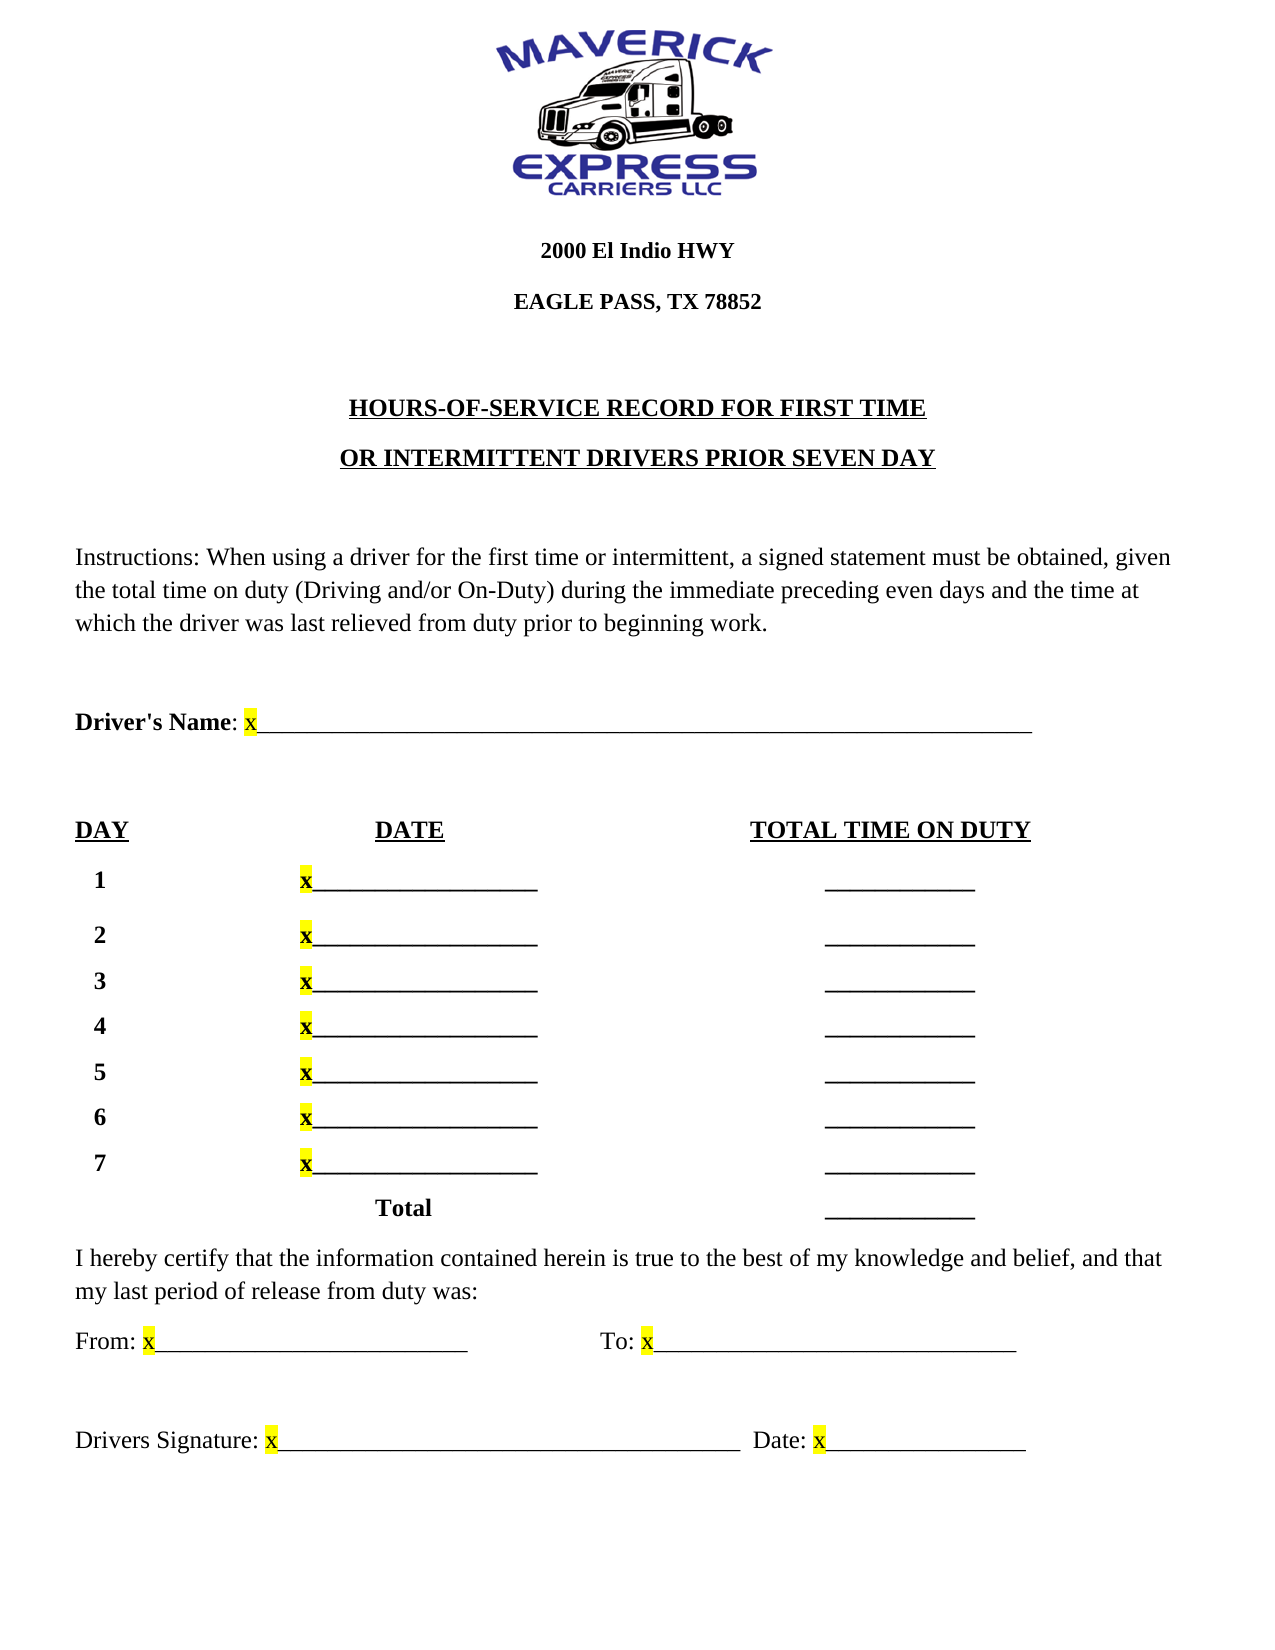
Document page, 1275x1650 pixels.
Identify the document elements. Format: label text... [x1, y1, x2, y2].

text Driver's Name: x______________________________________________________________ [75, 707, 1200, 736]
text From: x_________________________ To: x_____________________________ [653, 1326, 1200, 1355]
text 2 x__________________ ____________ [75, 920, 300, 949]
text From: x_________________________ To: x_____________________________ [155, 1326, 641, 1355]
text 6 x__________________ ____________ [75, 1102, 1200, 1131]
picture [495, 30, 780, 212]
text 4 x__________________ ____________ [75, 1011, 300, 1040]
text I hereby certify that the information contained herein is true to the best of my knowledge and belief, and that my last period of release from duty was: [75, 1243, 1200, 1305]
text DAY DATE TOTAL TIME ON DUTY [75, 815, 1200, 844]
text 7 x__________________ ____________ [312, 1148, 1200, 1177]
text 2000 El Indio HWY [75, 237, 1200, 263]
text 5 x__________________ ____________ [75, 1057, 300, 1086]
text 5 x__________________ ____________ [312, 1057, 1200, 1086]
text OR INTERMITTENT DRIVERS PRIOR SEVEN DAY [75, 443, 1200, 471]
text 2 x__________________ ____________ [312, 920, 1200, 949]
text 3 x__________________ ____________ [312, 966, 1200, 995]
text HOURS-OF-SERVICE RECORD FOR FIRST TIME [75, 393, 1200, 422]
text 7 x__________________ ____________ [75, 1148, 300, 1177]
text 3 x__________________ ____________ [75, 966, 300, 995]
text Drivers Signature: x_____________________________________ Date: x________________ [75, 1425, 265, 1454]
text Drivers Signature: x_____________________________________ Date: x________________ [826, 1425, 1200, 1454]
text Drivers Signature: x_____________________________________ Date: x________________ [278, 1425, 813, 1454]
text EAGLE PASS, TX 78852 [75, 288, 1200, 314]
text 1 x__________________ ____________ [312, 865, 1200, 893]
text 1 x__________________ ____________ [75, 865, 300, 893]
text Instructions: When using a driver for the first time or intermittent, a signed statement must be obtained, given the total time on duty (Driving and/or On-Duty) during the immediate preceding even days and the time at which the driver was last relieved from duty prior to beginning work. [75, 542, 1200, 637]
text Total ____________ [75, 1193, 1200, 1222]
text 4 x__________________ ____________ [312, 1011, 1200, 1040]
